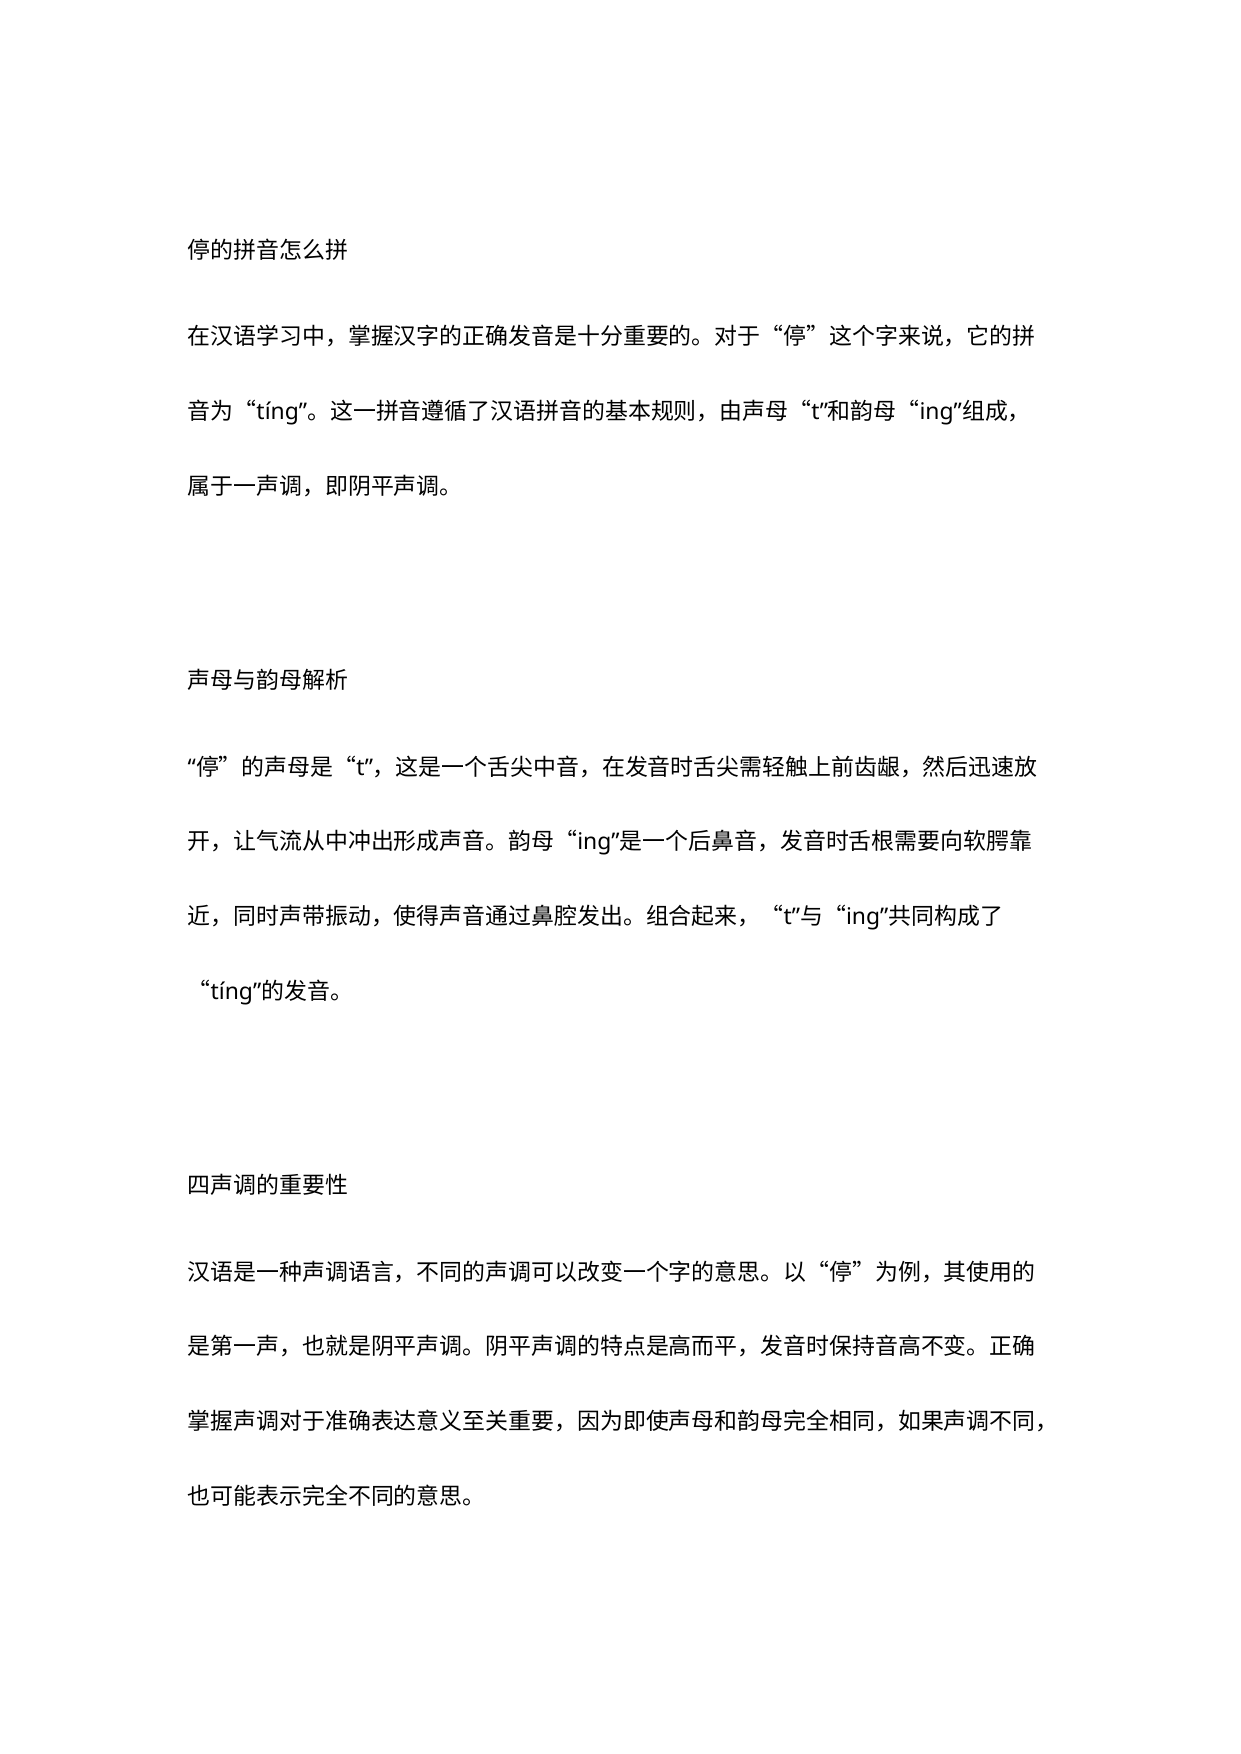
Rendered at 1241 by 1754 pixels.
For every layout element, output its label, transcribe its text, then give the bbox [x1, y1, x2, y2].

text 汉语是一种声调语言，不同的声调可以改变一个字的意思。以“停”为例，其使用的是第一声，也就是阴平声调。阴平声调的特点是高而平，发音时保持音高不变。正确掌握声调对于准确表达意义至关重要，因为即使声母和韵母完全相同，如果声调不同，也可能表示完全不同的意思。 [187, 1238, 1053, 1527]
text 停的拼音怎么拼 [187, 216, 1053, 281]
text 声母与韵母解析 [187, 646, 1053, 711]
text 四声调的重要性 [187, 1151, 1053, 1216]
text 在汉语学习中，掌握汉字的正确发音是十分重要的。对于“停”这个字来说，它的拼音为“tíng”。这一拼音遵循了汉语拼音的基本规则，由声母“t”和韵母“ing”组成，属于一声调，即阴平声调。 [187, 302, 1053, 517]
text “停”的声母是“t”，这是一个舌尖中音，在发音时舌尖需轻触上前齿龈，然后迅速放开，让气流从中冲出形成声音。韵母“ing”是一个后鼻音，发音时舌根需要向软腭靠近，同时声带振动，使得声音通过鼻腔发出。组合起来，“t”与“ing”共同构成了“tíng”的发音。 [187, 733, 1053, 1022]
